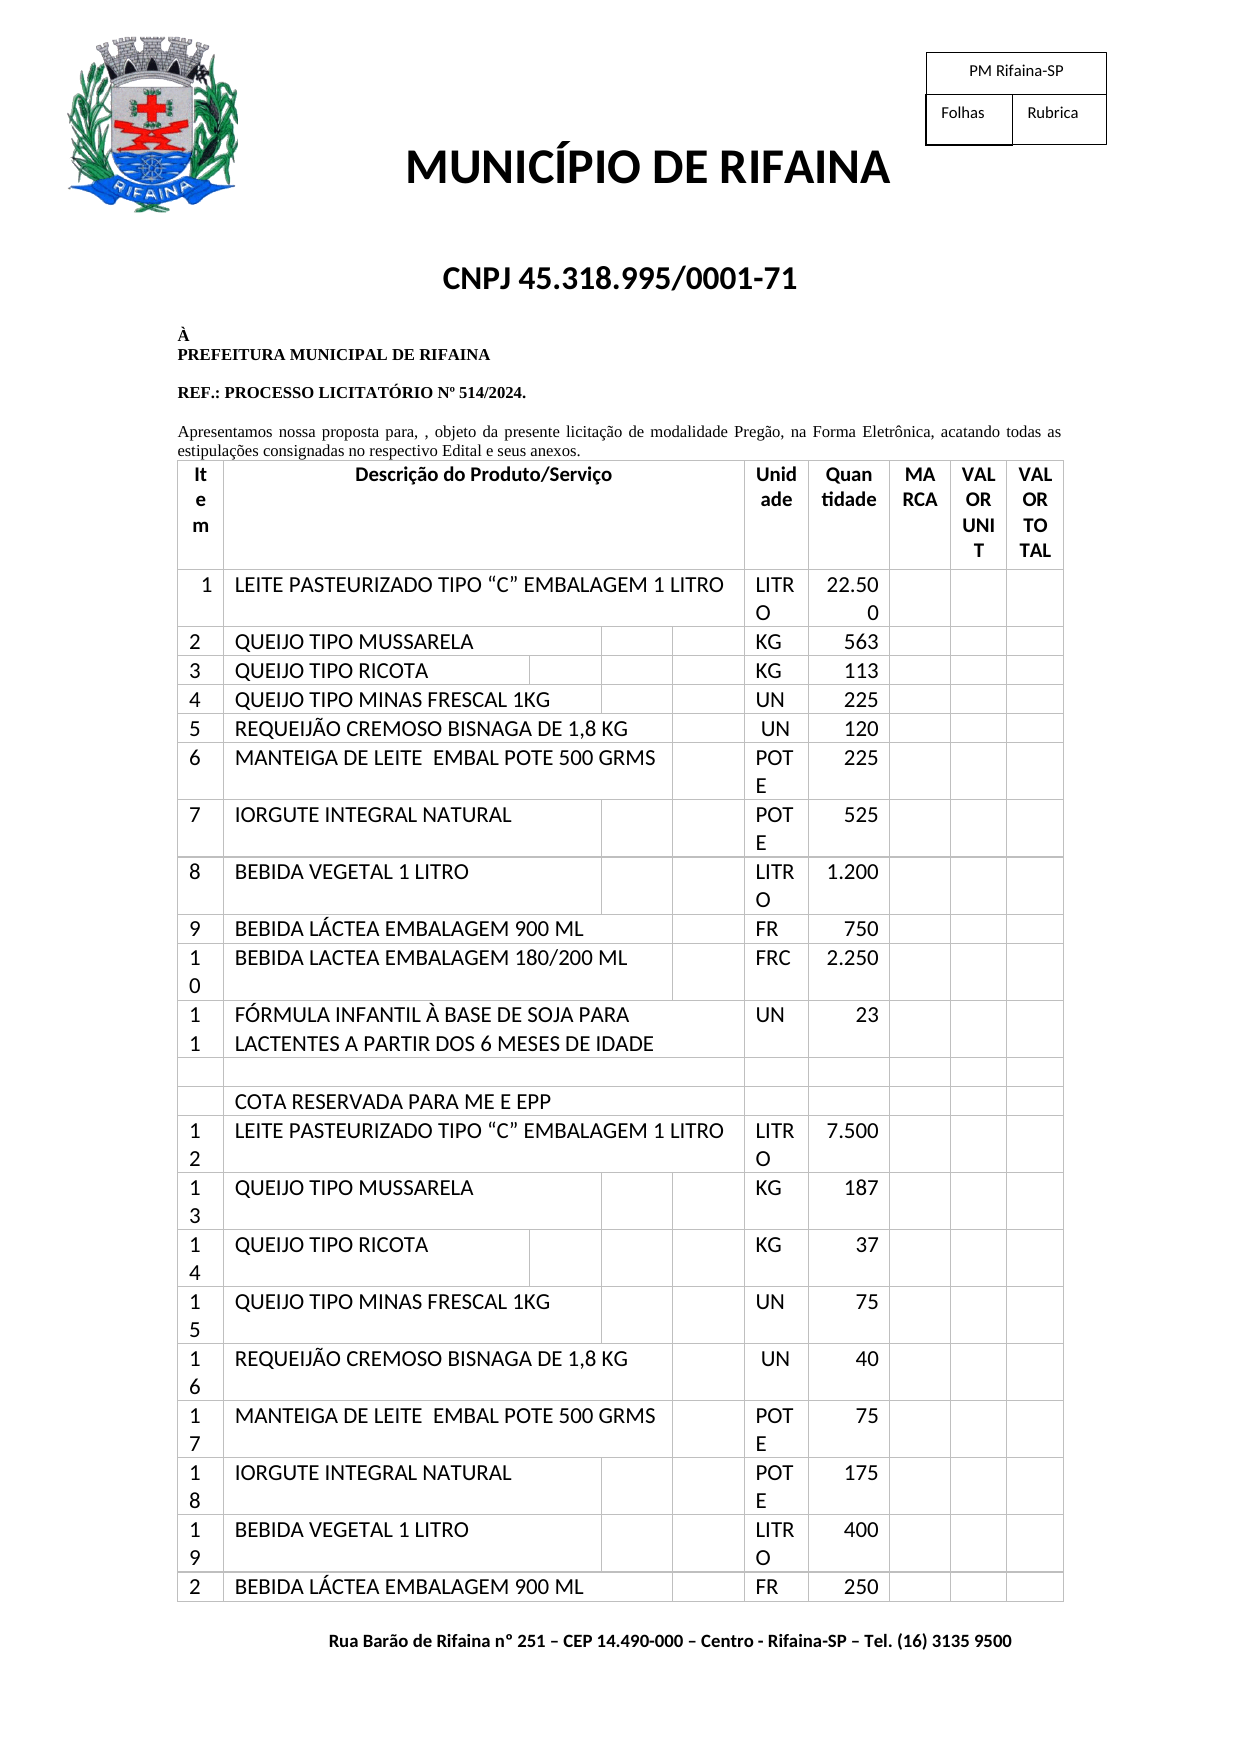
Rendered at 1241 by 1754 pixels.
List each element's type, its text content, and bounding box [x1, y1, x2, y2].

table_cell [673, 1573, 744, 1601]
table_cell [890, 714, 950, 742]
table_cell 3 [178, 656, 223, 684]
table_cell [673, 627, 744, 655]
table_cell [951, 1116, 1006, 1172]
table_cell [1007, 685, 1063, 713]
table_cell 1.200 [809, 858, 889, 913]
table_cell [1007, 858, 1063, 913]
table_cell [890, 685, 950, 713]
table_cell 7 [178, 800, 223, 856]
table_cell [890, 656, 950, 684]
table_cell [890, 1344, 950, 1400]
table_cell LITRO [745, 1116, 808, 1172]
table_cell [1007, 915, 1063, 942]
table_cell [673, 1344, 744, 1400]
table_cell REQUEIJÃO CREMOSO BISNAGA DE 1,8 KG [224, 714, 672, 742]
table_cell COTA RESERVADA PARA ME E EPP [224, 1087, 744, 1115]
picture [66, 34, 238, 213]
table_cell [673, 1515, 744, 1571]
table_cell [890, 1001, 950, 1057]
table_cell [602, 627, 672, 655]
table_cell POTE [745, 1401, 808, 1457]
table_cell [673, 800, 744, 856]
table_cell [602, 1287, 672, 1343]
table_cell POTE [745, 1458, 808, 1514]
table_cell [890, 1573, 950, 1601]
table_cell [1007, 800, 1063, 856]
table_header VALOR TOTAL [1007, 461, 1063, 569]
table_cell 23 [809, 1001, 889, 1057]
table_cell 120 [809, 714, 889, 742]
table_cell [951, 743, 1006, 799]
table_cell [1007, 1001, 1063, 1057]
table_cell [951, 1230, 1006, 1286]
table_cell IORGUTE INTEGRAL NATURAL [224, 1458, 601, 1514]
table_cell [673, 915, 744, 942]
table_cell 9 [178, 915, 223, 942]
table_cell 19 [178, 1515, 223, 1571]
table_cell MANTEIGA DE LEITE EMBAL POTE 500 GRMS [224, 743, 672, 799]
table_cell [890, 1116, 950, 1172]
table_cell 40 [809, 1344, 889, 1400]
table_cell MANTEIGA DE LEITE EMBAL POTE 500 GRMS [224, 1401, 672, 1457]
table_cell [178, 1087, 223, 1115]
table_cell [1007, 1515, 1063, 1571]
text REF.: PROCESSO LICITATÓRIO Nº 514/2024. [177, 383, 1063, 402]
table_cell 75 [809, 1401, 889, 1457]
table_cell [673, 1173, 744, 1229]
table_cell [951, 1515, 1006, 1571]
table_header Quantidade [809, 461, 889, 569]
table_cell 17 [178, 1401, 223, 1457]
table_cell [602, 1173, 672, 1229]
table_cell [890, 1087, 950, 1115]
table_cell [673, 1287, 744, 1343]
table_cell [224, 1058, 744, 1086]
table_cell BEBIDA VEGETAL 1 LITRO [224, 858, 601, 913]
table_cell [1007, 1173, 1063, 1229]
table_cell 10 [178, 944, 223, 999]
table_cell [951, 915, 1006, 942]
table_cell [890, 915, 950, 942]
table_cell [673, 656, 744, 684]
table_cell [1007, 627, 1063, 655]
table_cell BEBIDA LÁCTEA EMBALAGEM 900 ML [224, 1573, 672, 1601]
table_cell [951, 714, 1006, 742]
table_cell 6 [178, 743, 223, 799]
table_cell [890, 1287, 950, 1343]
table_cell [673, 714, 744, 742]
table_cell [673, 685, 744, 713]
table_cell [673, 944, 744, 999]
table_cell 113 [809, 656, 889, 684]
table_cell [890, 800, 950, 856]
table_cell [951, 685, 1006, 713]
table_cell UN [745, 1344, 808, 1400]
table_cell [951, 1287, 1006, 1343]
table_cell 18 [178, 1458, 223, 1514]
table_cell [951, 1573, 1006, 1601]
table_header Descrição do Produto/Serviço [224, 461, 744, 569]
table_cell LITRO [745, 570, 808, 626]
table_cell [673, 1230, 744, 1286]
table_cell [890, 858, 950, 913]
table_cell [1007, 1401, 1063, 1457]
table_cell [673, 1401, 744, 1457]
table_cell [602, 858, 672, 913]
table_header Item [178, 461, 223, 569]
text Apresentamos nossa proposta para, , objeto da presente licitação de modalidade Pregão, na Forma Eletrônica, acatando todas as estipulações consignadas no respectivo Edital e seus anexos. [177, 422, 1063, 460]
table_cell [951, 1087, 1006, 1115]
table_cell [1007, 944, 1063, 999]
table_cell [530, 656, 601, 684]
table_cell QUEIJO TIPO MINAS FRESCAL 1KG [224, 1287, 601, 1343]
table_cell FRC [745, 944, 808, 999]
table_cell [890, 1058, 950, 1086]
table_cell 250 [809, 1573, 889, 1601]
table_cell 5 [178, 714, 223, 742]
table_header MARCA [890, 461, 950, 569]
table_cell [951, 1001, 1006, 1057]
table_cell 225 [809, 685, 889, 713]
table_cell [951, 1173, 1006, 1229]
table_cell [1007, 1230, 1063, 1286]
table_cell [1007, 1344, 1063, 1400]
table_cell 2 [178, 627, 223, 655]
table_cell 16 [178, 1344, 223, 1400]
table_cell 75 [809, 1287, 889, 1343]
table_cell LEITE PASTEURIZADO TIPO “C” EMBALAGEM 1 LITRO [224, 570, 744, 626]
table_cell 225 [809, 743, 889, 799]
table_cell BEBIDA LÁCTEA EMBALAGEM 900 ML [224, 915, 672, 942]
table_cell [602, 656, 672, 684]
table_cell 187 [809, 1173, 889, 1229]
table_cell QUEIJO TIPO RICOTA [224, 1230, 529, 1286]
table_cell [951, 1344, 1006, 1400]
text À [177, 326, 1063, 345]
table_cell 525 [809, 800, 889, 856]
table_header Unidade [745, 461, 808, 569]
table_cell 563 [809, 627, 889, 655]
table_cell [951, 944, 1006, 999]
table_cell 7.500 [809, 1116, 889, 1172]
table_cell [951, 627, 1006, 655]
table_cell [1007, 714, 1063, 742]
table_cell 2.250 [809, 944, 889, 999]
table_cell LEITE PASTEURIZADO TIPO “C” EMBALAGEM 1 LITRO [224, 1116, 744, 1172]
table_cell 12 [178, 1116, 223, 1172]
table_cell [1007, 1087, 1063, 1115]
table_cell 750 [809, 915, 889, 942]
table_cell [951, 858, 1006, 913]
table_cell KG [745, 656, 808, 684]
table_cell [673, 1458, 744, 1514]
table_cell [745, 1087, 808, 1115]
table_cell [530, 1230, 601, 1286]
table_cell UN [745, 1001, 808, 1057]
table_cell KG [745, 627, 808, 655]
table_cell KG [745, 1173, 808, 1229]
table_cell QUEIJO TIPO MUSSARELA [224, 627, 601, 655]
text PREFEITURA MUNICIPAL DE RIFAINA [177, 345, 1063, 364]
table_cell QUEIJO TIPO RICOTA [224, 656, 529, 684]
table_cell [1007, 1116, 1063, 1172]
table_cell [890, 1230, 950, 1286]
table_cell 4 [178, 685, 223, 713]
table_cell [602, 1230, 672, 1286]
table_cell [890, 570, 950, 626]
table_cell [602, 800, 672, 856]
table_cell REQUEIJÃO CREMOSO BISNAGA DE 1,8 KG [224, 1344, 672, 1400]
table_cell 175 [809, 1458, 889, 1514]
table_cell QUEIJO TIPO MINAS FRESCAL 1KG [224, 685, 601, 713]
table_cell POTE [745, 743, 808, 799]
table_cell FR [745, 1573, 808, 1601]
table_cell [1007, 570, 1063, 626]
table_cell 11 [178, 1001, 223, 1057]
table_cell [1007, 1458, 1063, 1514]
table_cell [1007, 1573, 1063, 1601]
table_cell 15 [178, 1287, 223, 1343]
table_cell [673, 858, 744, 913]
table_cell [951, 1058, 1006, 1086]
table_cell [890, 743, 950, 799]
table_cell LITRO [745, 858, 808, 913]
table_cell 20 [178, 1573, 223, 1601]
table_cell [602, 1515, 672, 1571]
table_cell [890, 944, 950, 999]
table_cell 8 [178, 858, 223, 913]
table_cell QUEIJO TIPO MUSSARELA [224, 1173, 601, 1229]
table_cell [951, 570, 1006, 626]
table_cell UN [745, 1287, 808, 1343]
table_cell [602, 685, 672, 713]
table_cell [890, 1173, 950, 1229]
table_cell [1007, 1287, 1063, 1343]
table_cell [951, 1401, 1006, 1457]
table_cell 13 [178, 1173, 223, 1229]
table_cell FÓRMULA INFANTIL À BASE DE SOJA PARA LACTENTES A PARTIR DOS 6 MESES DE IDADE [224, 1001, 744, 1057]
table_cell LITRO [745, 1515, 808, 1571]
table_cell UN [745, 714, 808, 742]
table_cell [951, 1458, 1006, 1514]
table_cell [809, 1058, 889, 1086]
table_cell [745, 1058, 808, 1086]
table_cell [951, 656, 1006, 684]
table_cell KG [745, 1230, 808, 1286]
table_cell [890, 627, 950, 655]
table_cell [178, 1058, 223, 1086]
table_cell [809, 1087, 889, 1115]
table_cell BEBIDA VEGETAL 1 LITRO [224, 1515, 601, 1571]
table_header VALOR UNIT [951, 461, 1006, 569]
table_cell BEBIDA LACTEA EMBALAGEM 180/200 ML [224, 944, 672, 999]
table_cell 37 [809, 1230, 889, 1286]
table_cell [890, 1458, 950, 1514]
table_cell 14 [178, 1230, 223, 1286]
table_cell 400 [809, 1515, 889, 1571]
table_cell FR [745, 915, 808, 942]
table_cell IORGUTE INTEGRAL NATURAL [224, 800, 601, 856]
table_cell [951, 800, 1006, 856]
table_cell [890, 1401, 950, 1457]
table_cell [673, 743, 744, 799]
table_cell 22.500 [809, 570, 889, 626]
table_cell 1 [178, 570, 223, 626]
table_cell [1007, 656, 1063, 684]
table_cell UN [745, 685, 808, 713]
table_cell POTE [745, 800, 808, 856]
table_cell [1007, 743, 1063, 799]
table_cell [1007, 1058, 1063, 1086]
table_cell [890, 1515, 950, 1571]
table_cell [602, 1458, 672, 1514]
